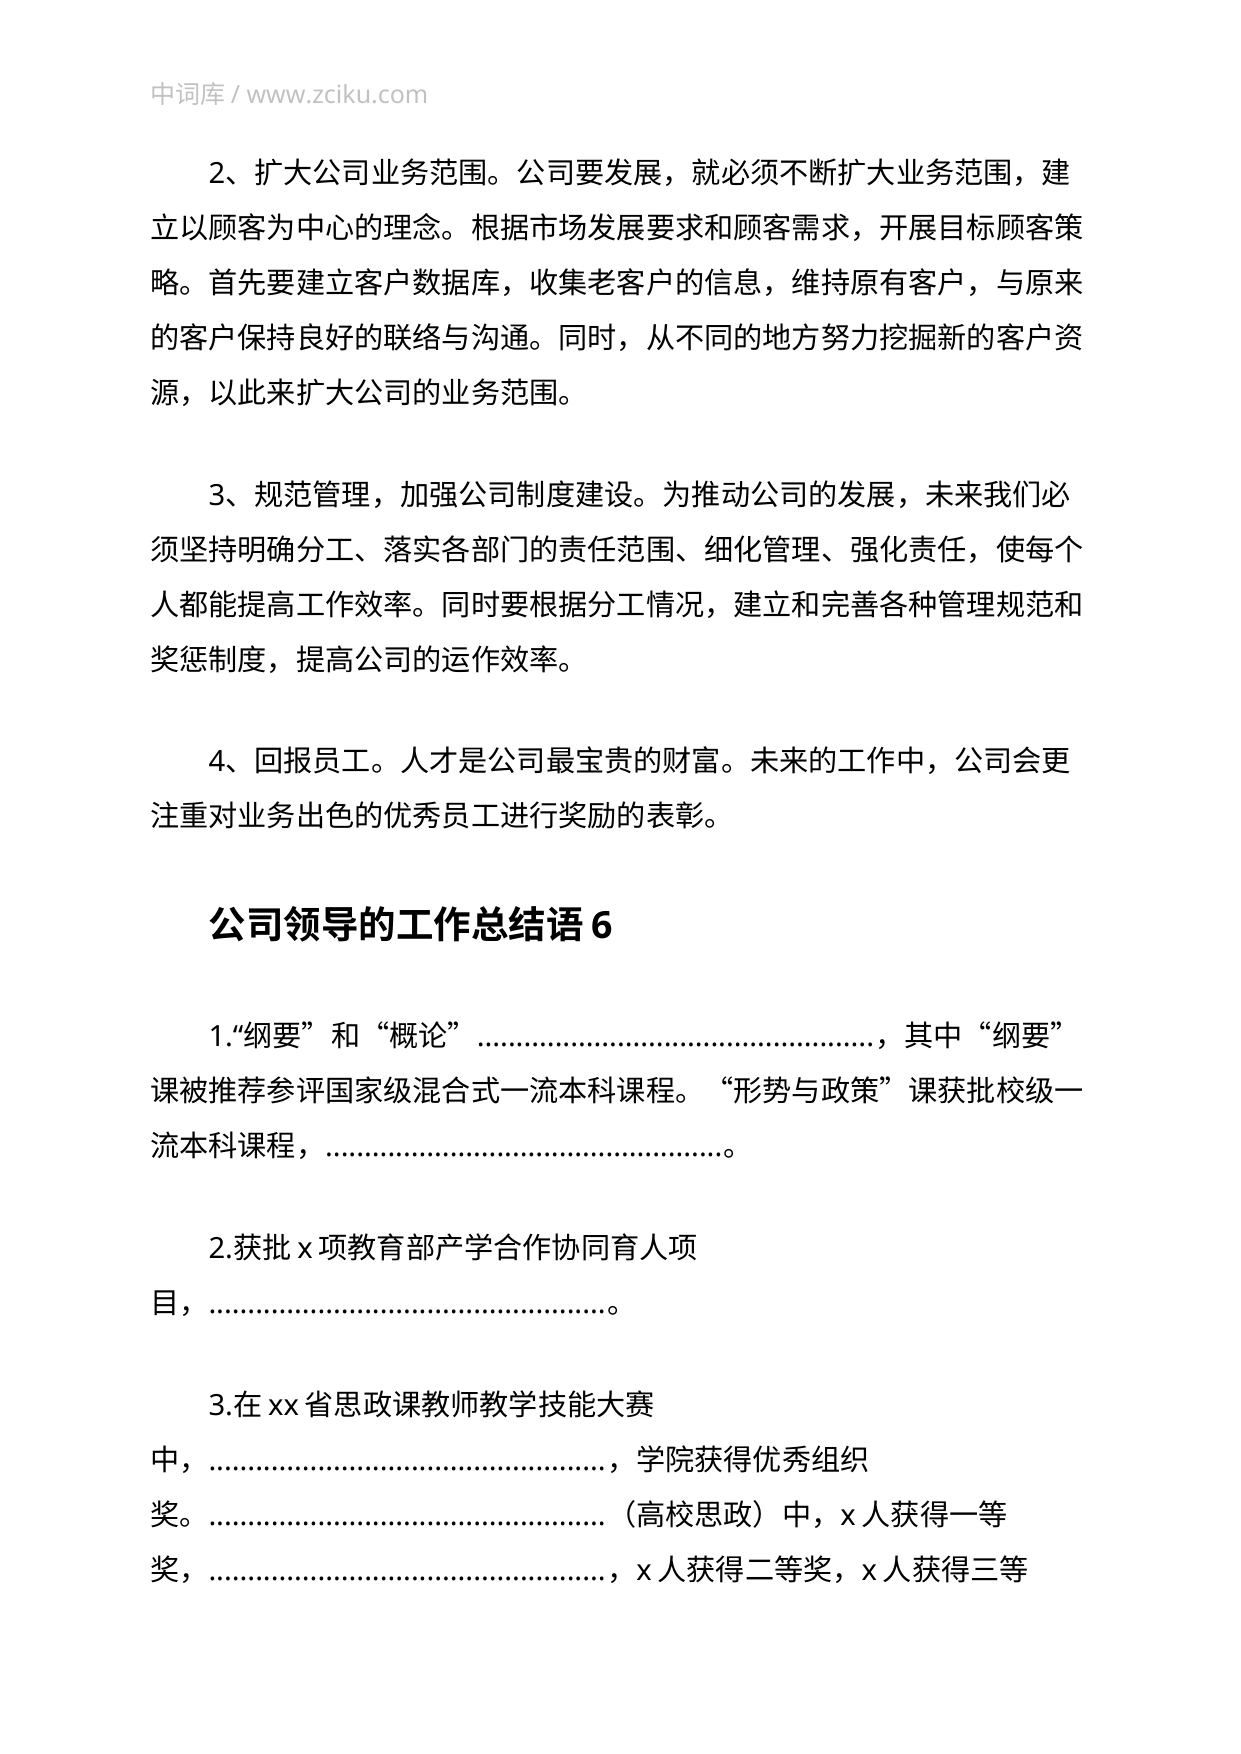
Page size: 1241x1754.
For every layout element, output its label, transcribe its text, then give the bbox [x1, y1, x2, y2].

text 公司领导的工作总结语6 [150, 895, 1090, 949]
text 4、回报员工。人才是公司最宝贵的财富。未来的工作中，公司会更注重对业务出色的优秀员工进行奖励的表彰。 [150, 738, 1090, 835]
text 3、规范管理，加强公司制度建设。为推动公司的发展，未来我们必须坚持明确分工、落实各部门的责任范围、细化管理、强化责任，使每个人都能提高工作效率。同时要根据分工情况，建立和完善各种管理规范和奖惩制度，提高公司的运作效率。 [150, 471, 1090, 678]
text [150, 1381, 1090, 1589]
text 1.“纲要”和“概论”...................................................，其中“纲要”课被推荐参评国家级混合式一流本科课程。“形势与政策”课获批校级一流本科课程，...................................................。 [150, 1012, 1090, 1165]
text 2.获批x项教育部产学合作协同育人项目，...................................................。 [150, 1224, 1090, 1322]
text 2、扩大公司业务范围。公司要发展，就必须不断扩大业务范围，建立以顾客为中心的理念。根据市场发展要求和顾客需求，开展目标顾客策略。首先要建立客户数据库，收集老客户的信息，维持原有客户，与原来的客户保持良好的联络与沟通。同时，从不同的地方努力挖掘新的客户资源，以此来扩大公司的业务范围。 [150, 150, 1090, 412]
